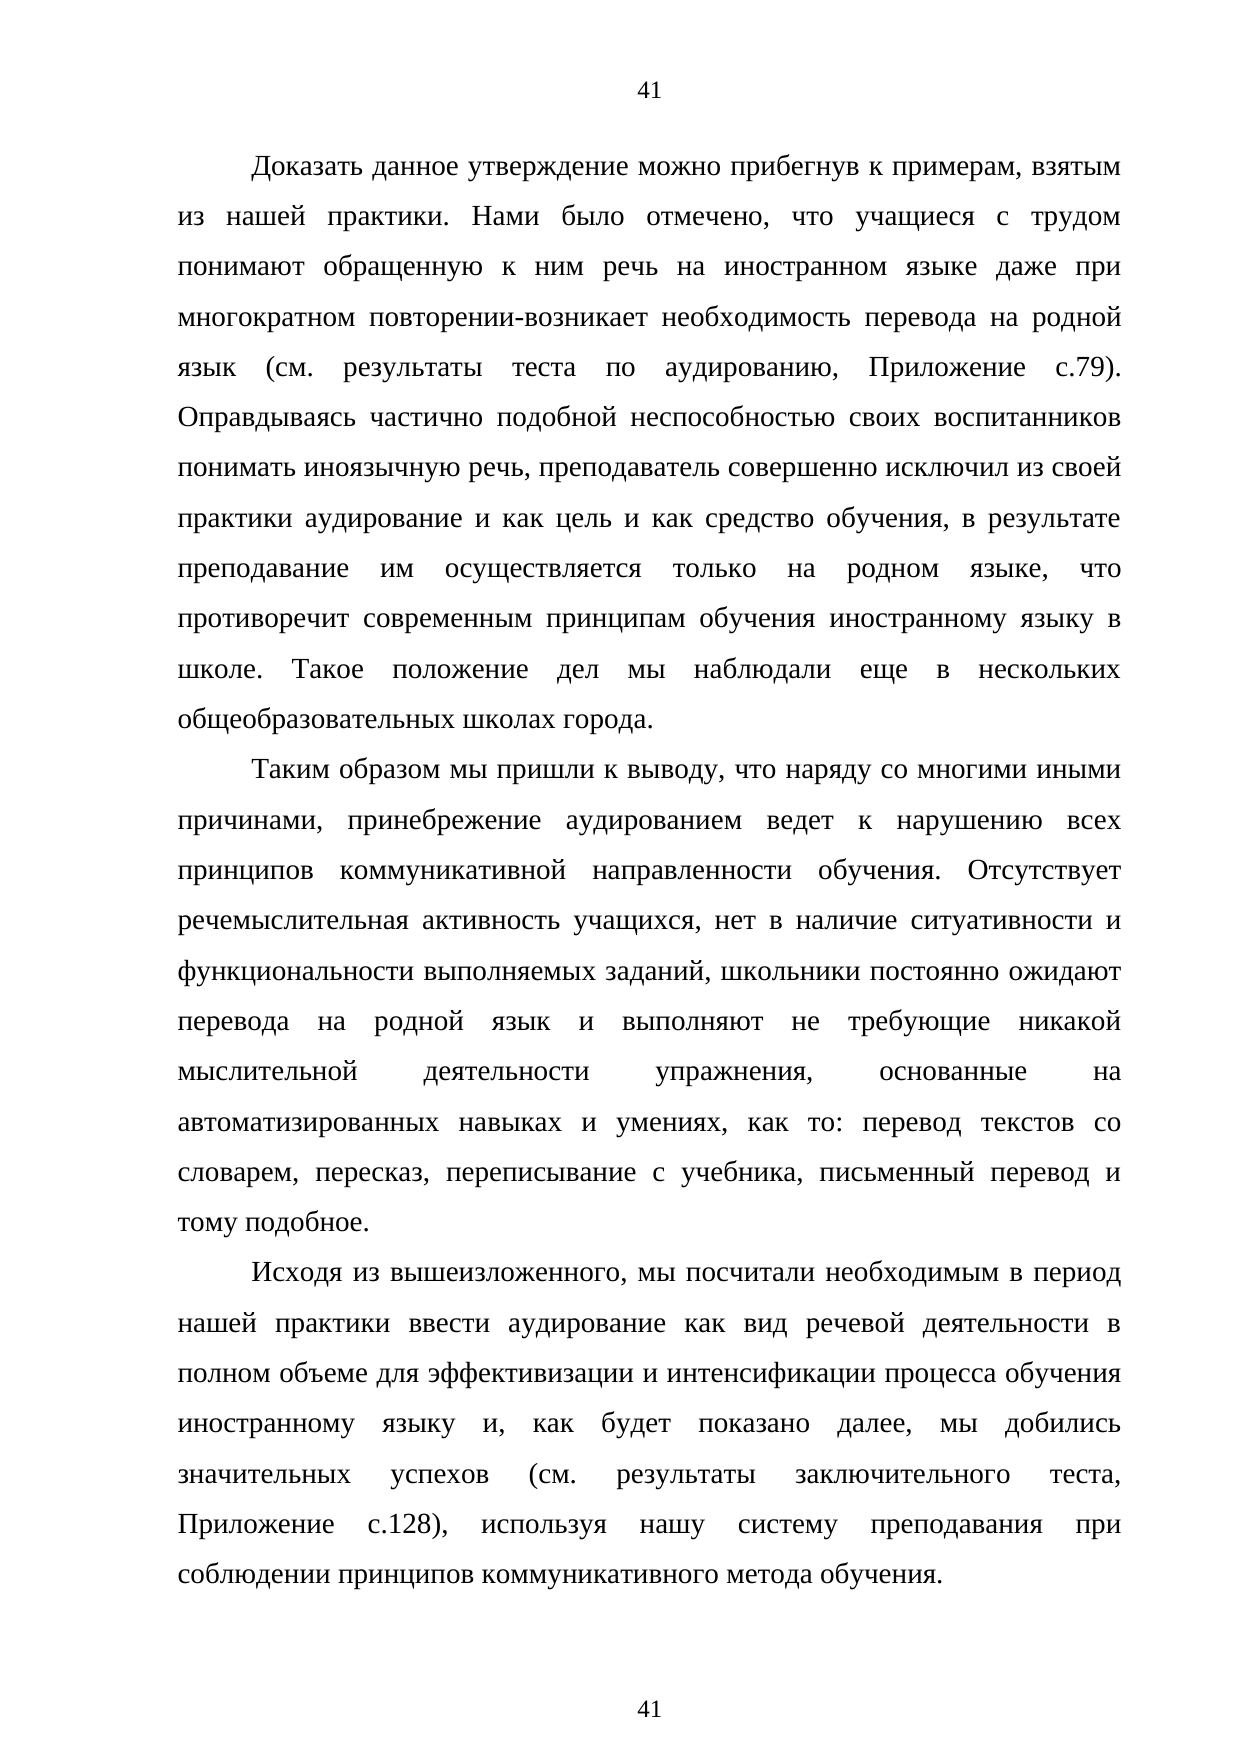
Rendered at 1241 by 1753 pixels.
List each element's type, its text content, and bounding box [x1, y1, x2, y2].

subtitle Доказать данное утверждение можно прибегнув к примерам, взятым из нашей практики. Нами было отмечено, что учащиеся с трудом понимают обращенную к ним речь на иностранном языке даже при многократном повторении-возникает необходимость перевода на родной язык (см. результаты теста по аудированию, Приложение с.79). Оправдываясь частично подобной неспособностью своих воспитанников понимать иноязычную речь, преподаватель совершенно исключил из своей практики аудирование и как цель и как средство обучения, в результате преподавание им осуществляется только на родном языке, что противоречит современным принципам обучения иностранному языку в школе. Такое положение дел мы наблюдали еще в нескольких общеобразовательных школах города. [177, 148, 1122, 735]
subtitle Исходя из вышеизложенного, мы посчитали необходимым в период нашей практики ввести аудирование как вид речевой деятельности в полном объеме для эффективизации и интенсификации процесса обучения иностранному языку и, как будет показано далее, мы добились значительных успехов (см. результаты заключительного теста, Приложение с.128), используя нашу систему преподавания при соблюдении принципов коммуникативного метода обучения. [177, 1254, 1122, 1590]
subtitle Таким образом мы пришли к выводу, что наряду со многими иными причинами, принебрежение аудированием ведет к нарушению всех принципов коммуникативной направленности обучения. Отсутствует речемыслительная активность учащихся, нет в наличие ситуативности и функциональности выполняемых заданий, школьники постоянно ожидают перевода на родной язык и выполняют не требующие никакой мыслительной деятельности упражнения, основанные на автоматизированных навыках и умениях, как то: перевод текстов со словарем, пересказ, переписывание с учебника, письменный перевод и тому подобное. [177, 751, 1122, 1238]
